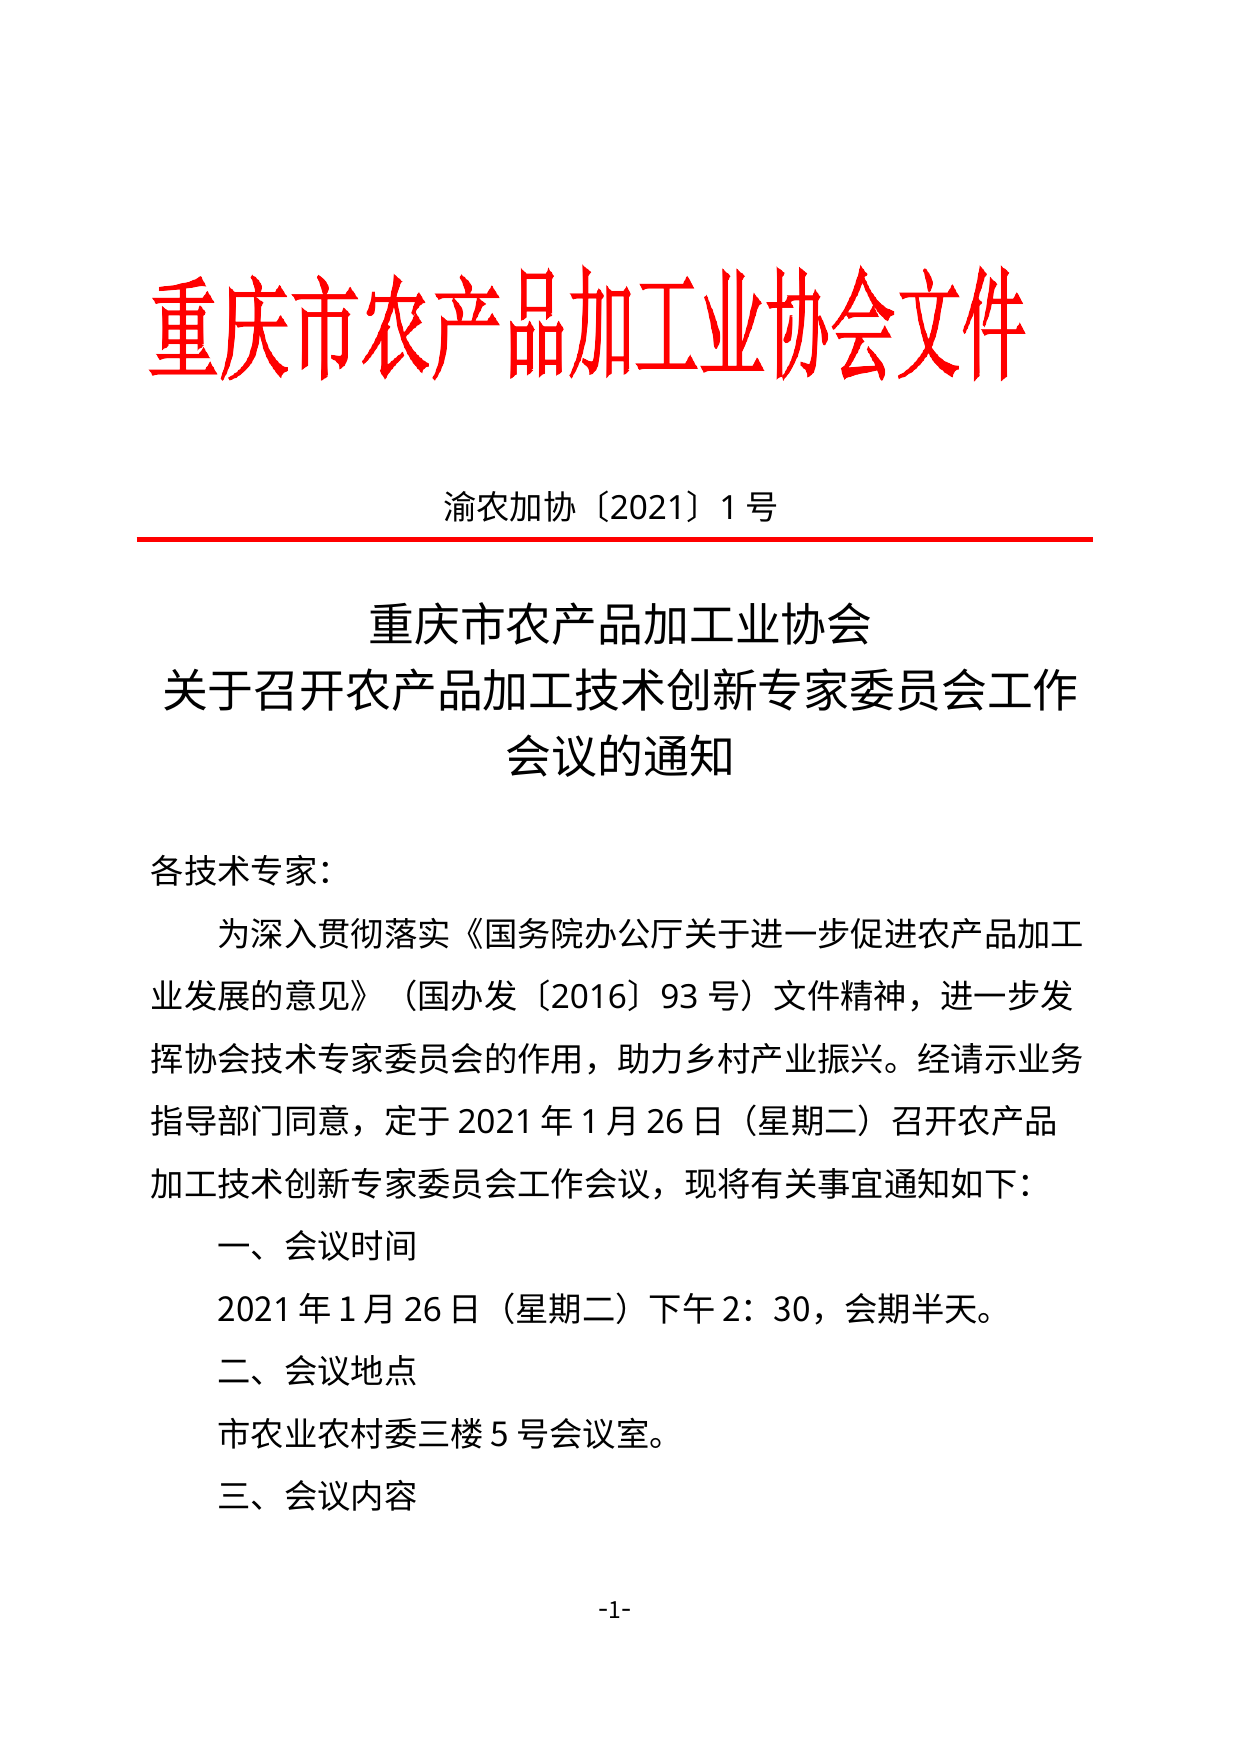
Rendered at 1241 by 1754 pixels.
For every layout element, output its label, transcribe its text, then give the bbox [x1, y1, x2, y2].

text 一、会议时间 [151, 1209, 1089, 1271]
text 重庆市农产品加工业协会 [151, 588, 1089, 654]
text 2021年1月26日（星期二）下午2：30，会期半天。 [151, 1271, 1089, 1334]
picture [569, 264, 631, 379]
text 渝农加协〔2021〕1号 [208, 481, 1013, 529]
text 二、会议地点 [151, 1334, 1089, 1396]
text 为深入贯彻落实《国务院办公厅关于进一步促进农产品加工业发展的意见》（国办发〔2016〕93 号）文件精神，进一步发挥协会技术专家委员会的作用，助力乡村产业振兴。经请示业务指导部门同意，定于2021年1月26日（星期二）召开农产品加工技术创新专家委员会工作会议，现将有关事宜通知如下： [151, 896, 1089, 1209]
text 关于召开农产品加工技术创新专家委员会工作会议的通知 [151, 654, 1089, 787]
picture [510, 267, 564, 379]
picture [148, 274, 288, 381]
text 三、会议内容 [151, 1459, 1089, 1521]
text 各技术专家： [151, 834, 1089, 896]
text 市农业农村委三楼5号会议室。 [217, 1396, 1089, 1459]
picture [635, 264, 1026, 382]
picture [291, 273, 429, 381]
picture [432, 274, 500, 381]
